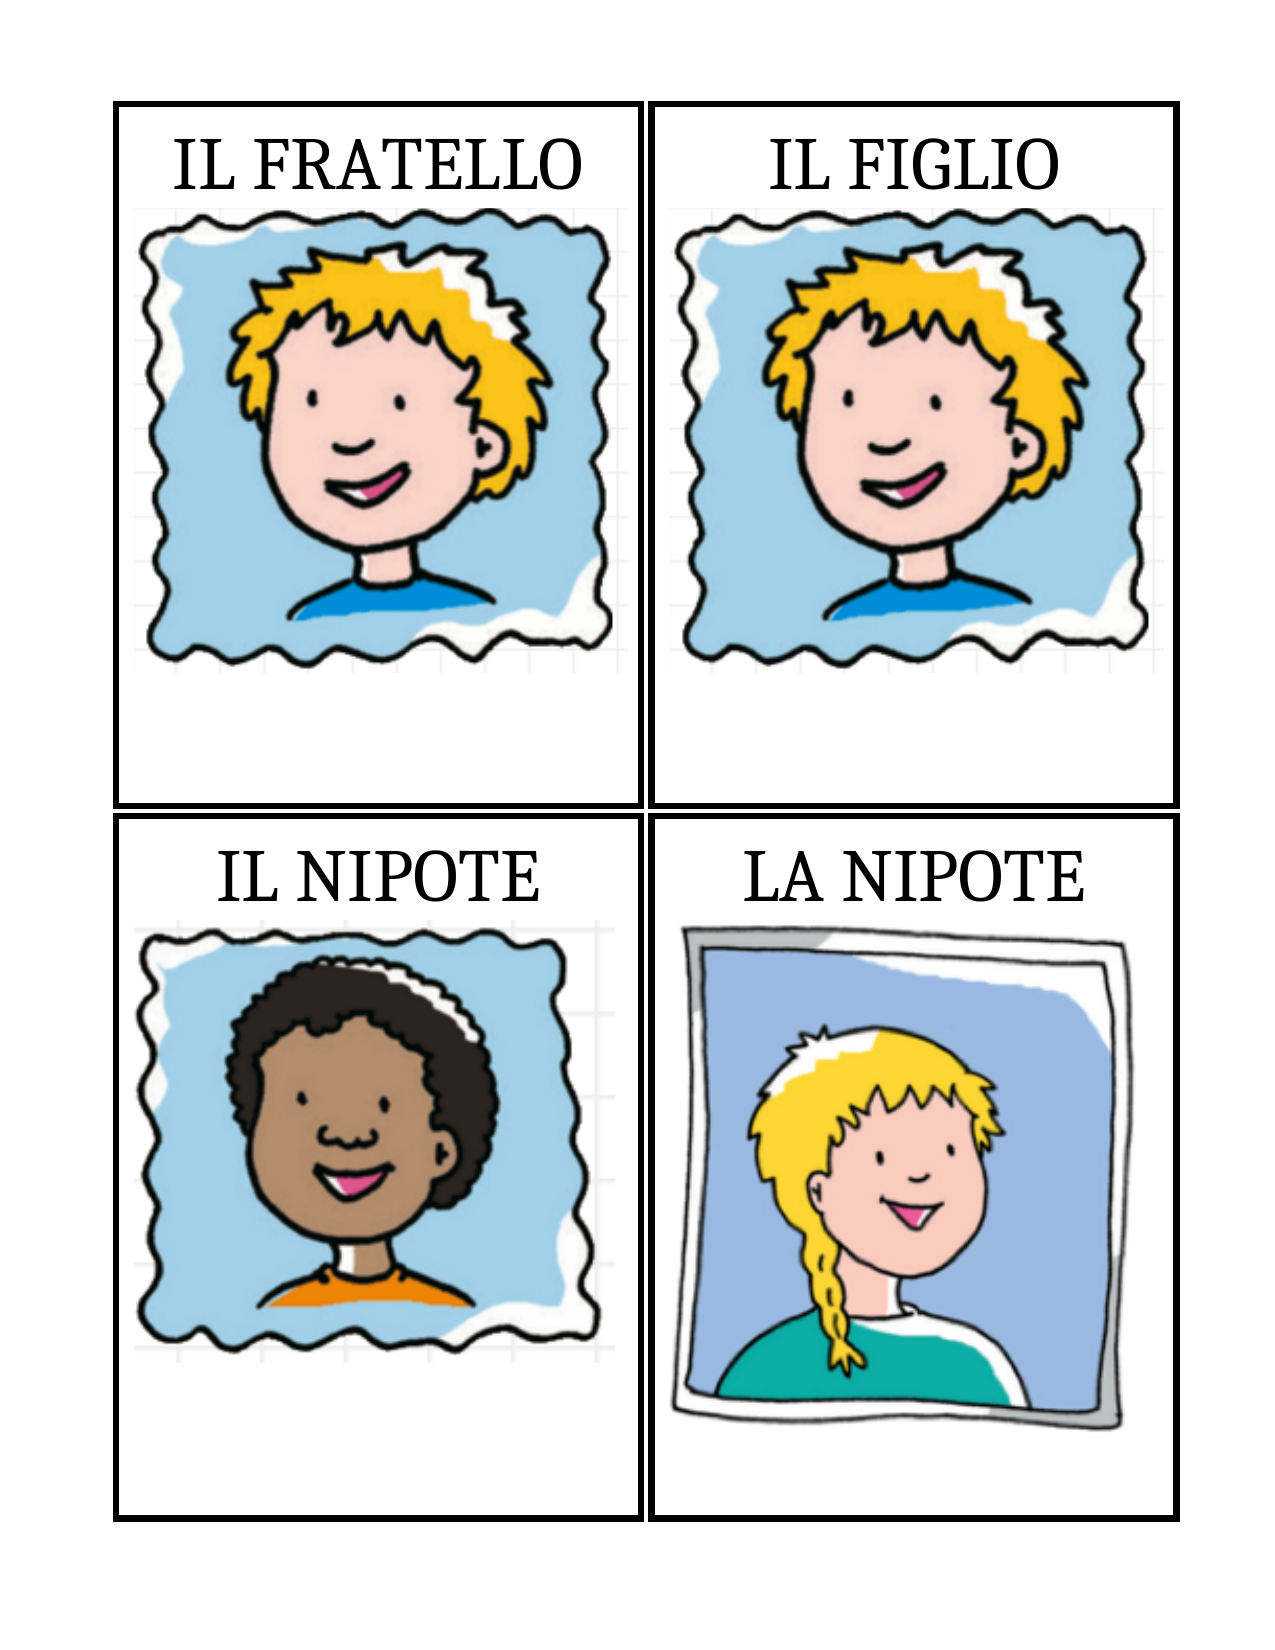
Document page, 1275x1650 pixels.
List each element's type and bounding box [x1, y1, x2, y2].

picture [133, 208, 629, 673]
picture [133, 920, 616, 1363]
picture [669, 920, 1150, 1453]
picture [669, 208, 1165, 673]
